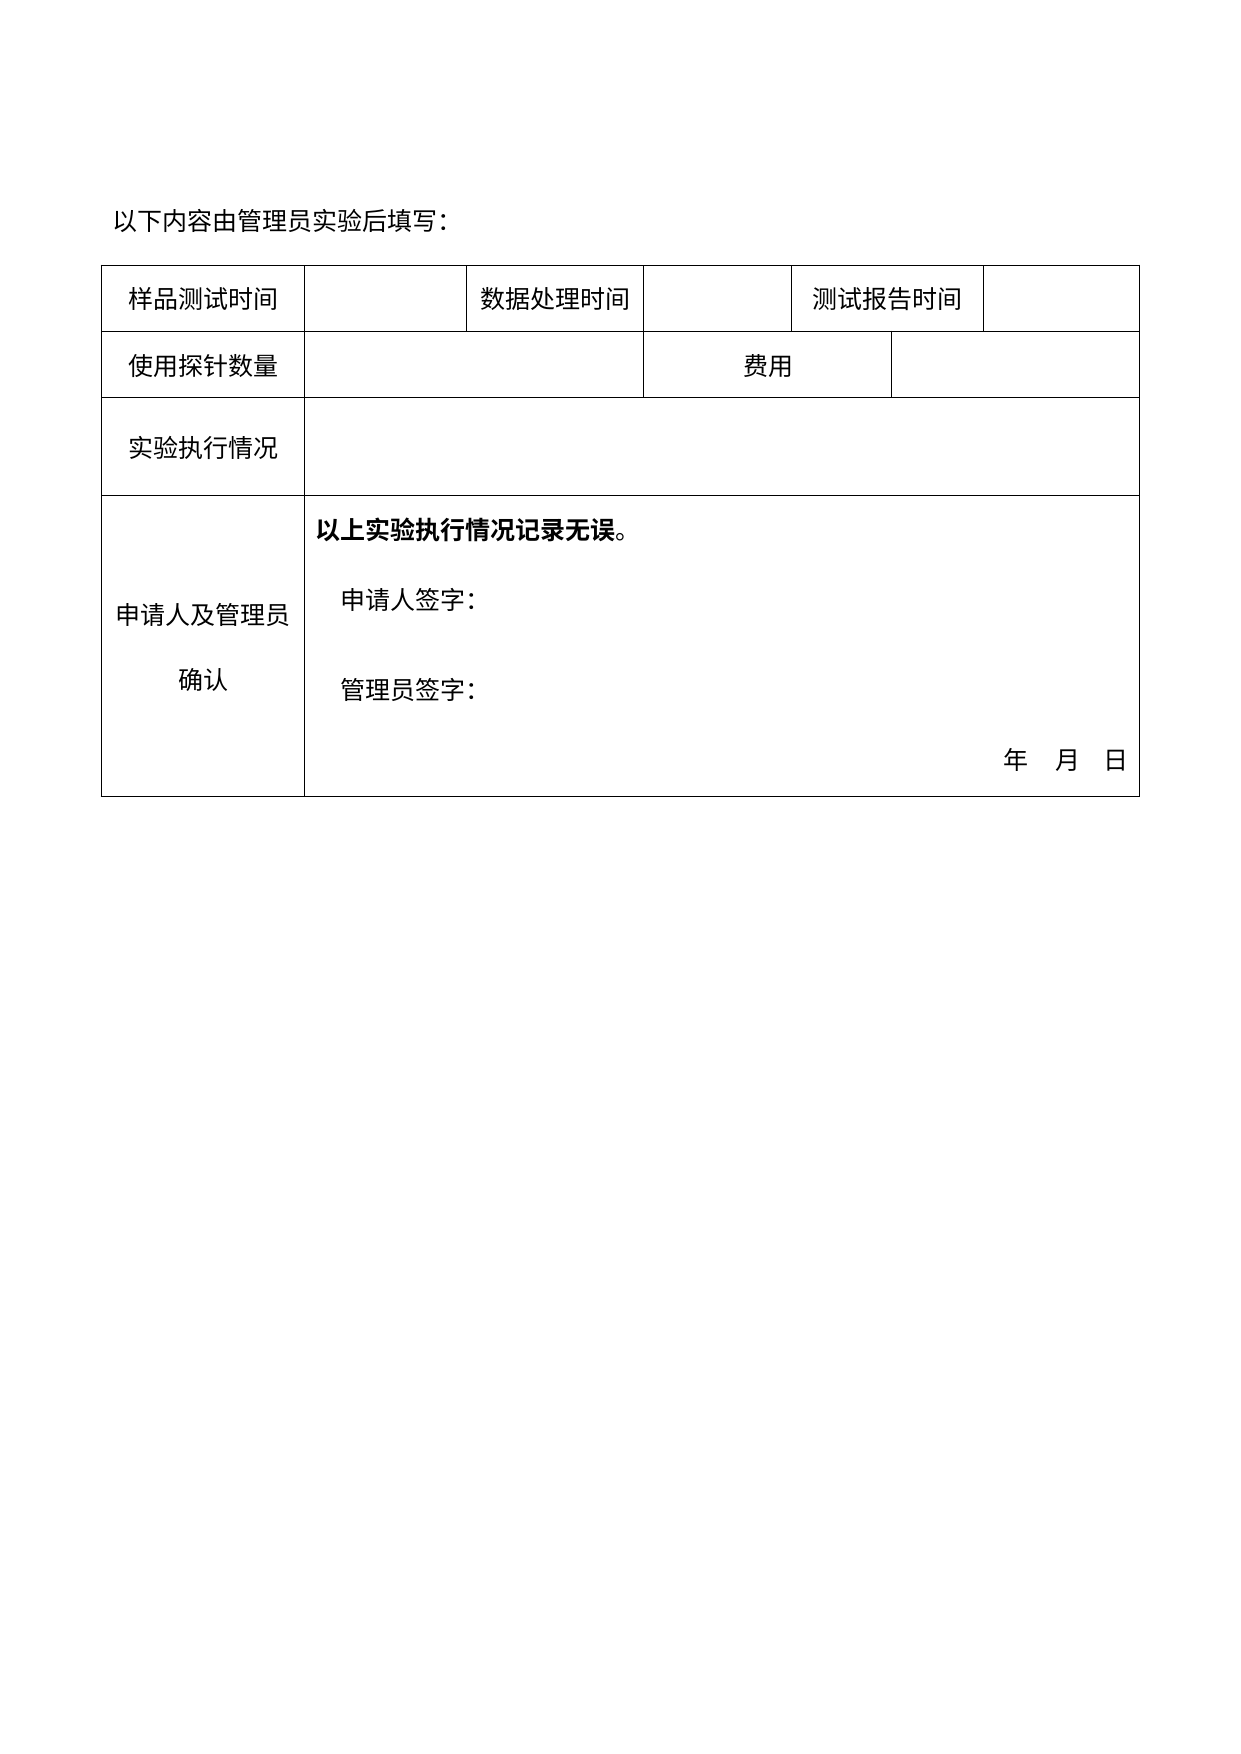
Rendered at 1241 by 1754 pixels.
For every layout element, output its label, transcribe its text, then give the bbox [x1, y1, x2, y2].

text 以下内容由管理员实验后填写： [112, 187, 1128, 252]
table_cell 费用 [644, 332, 891, 397]
table_cell 以上实验执行情况记录无误。 申请人签字： 管理员签字： 年 月 日 [305, 496, 1139, 796]
table_header [984, 266, 1139, 331]
table_header 测试报告时间 [792, 266, 983, 331]
table_cell 实验执行情况 [102, 398, 304, 495]
table_cell [305, 398, 1139, 495]
table_header [305, 266, 466, 331]
table_cell [305, 332, 643, 397]
table_header [644, 266, 791, 331]
table_cell 使用探针数量 [102, 332, 304, 397]
table_header 数据处理时间 [467, 266, 643, 331]
table_header 样品测试时间 [102, 266, 304, 331]
table_cell [892, 332, 1139, 397]
table_cell 申请人及管理员确认 [102, 496, 304, 796]
